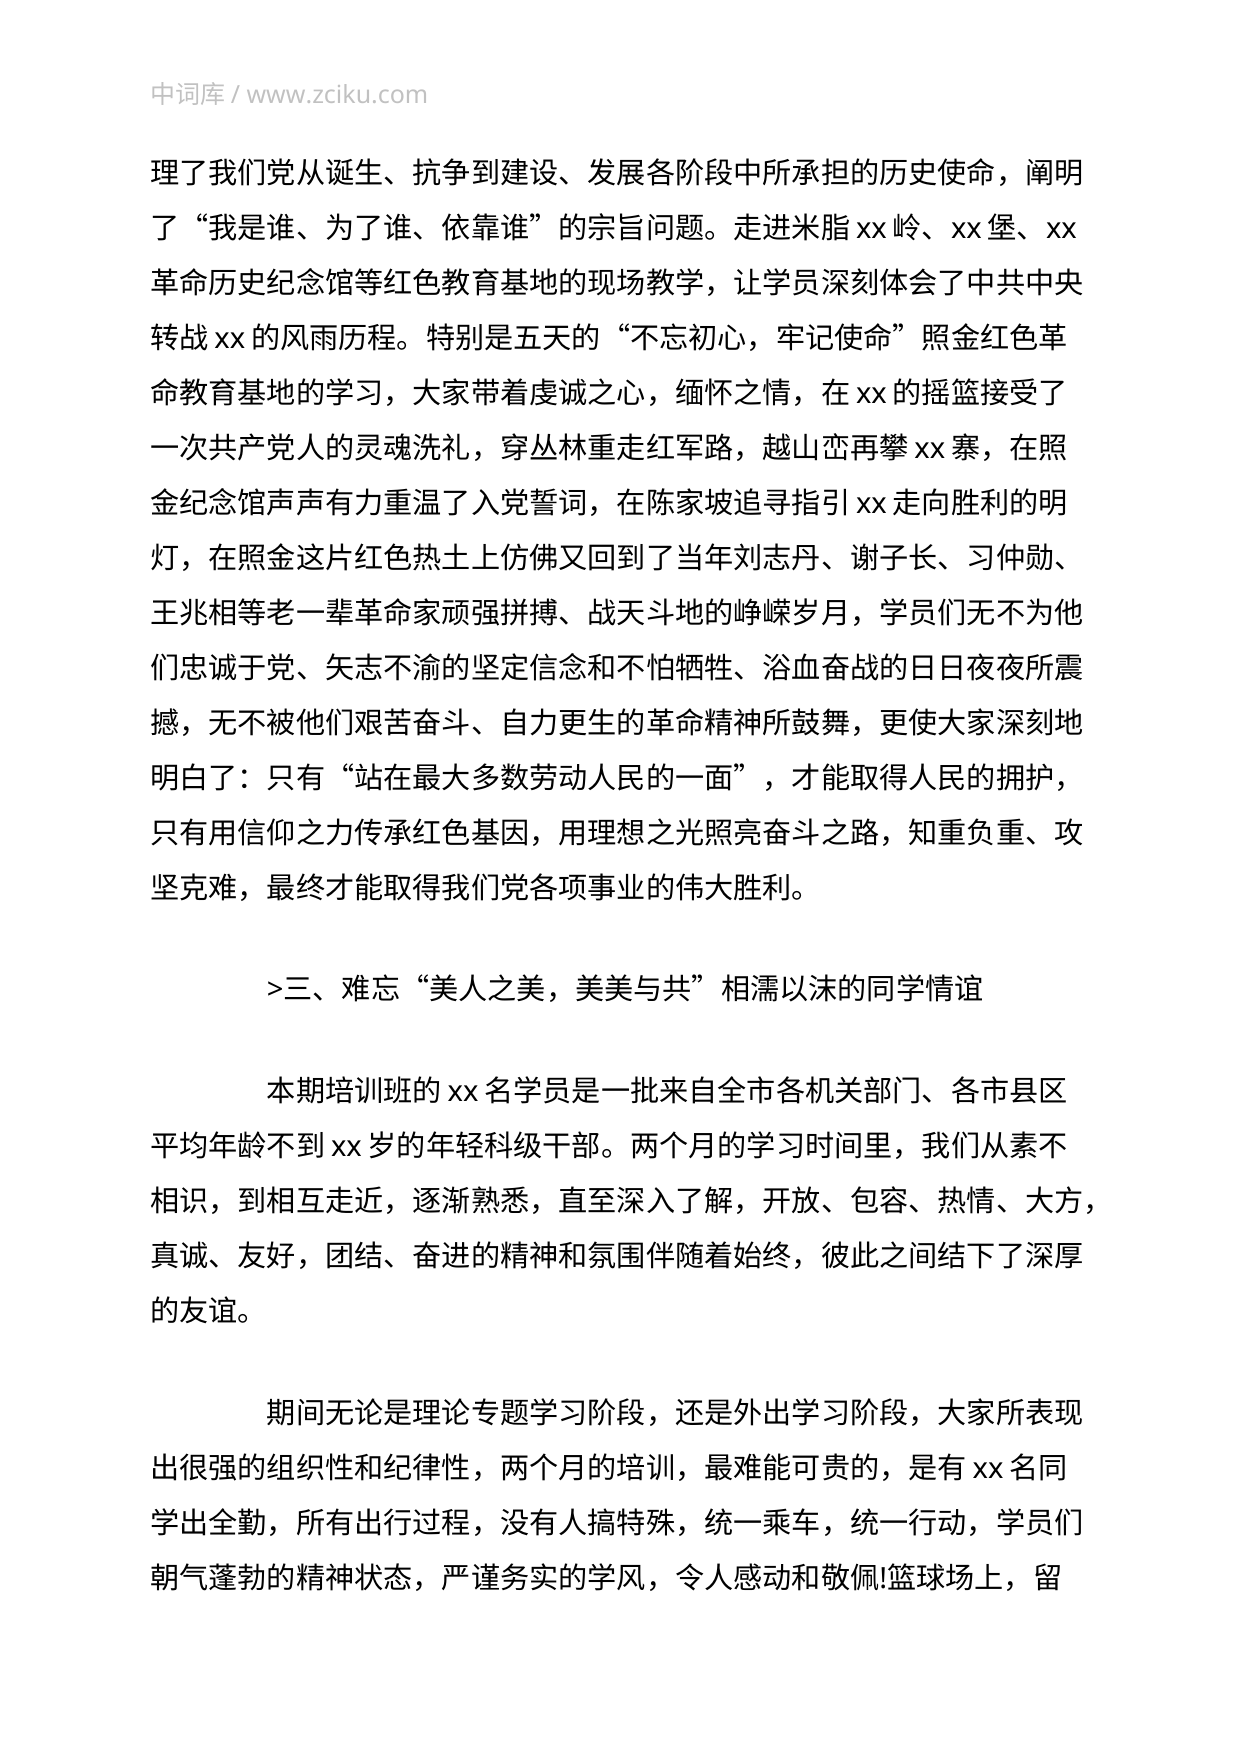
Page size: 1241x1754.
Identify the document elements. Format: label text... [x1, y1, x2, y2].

text >三、难忘“美人之美，美美与共”相濡以沫的同学情谊 [150, 966, 1090, 1008]
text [150, 150, 1090, 906]
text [150, 1389, 1090, 1597]
text 本期培训班的xx名学员是一批来自全市各机关部门、各市县区平均年龄不到xx岁的年轻科级干部。两个月的学习时间里，我们从素不相识，到相互走近，逐渐熟悉，直至深入了解，开放、包容、热情、大方，真诚、友好，团结、奋进的精神和氛围伴随着始终，彼此之间结下了深厚的友谊。 [150, 1068, 1090, 1330]
